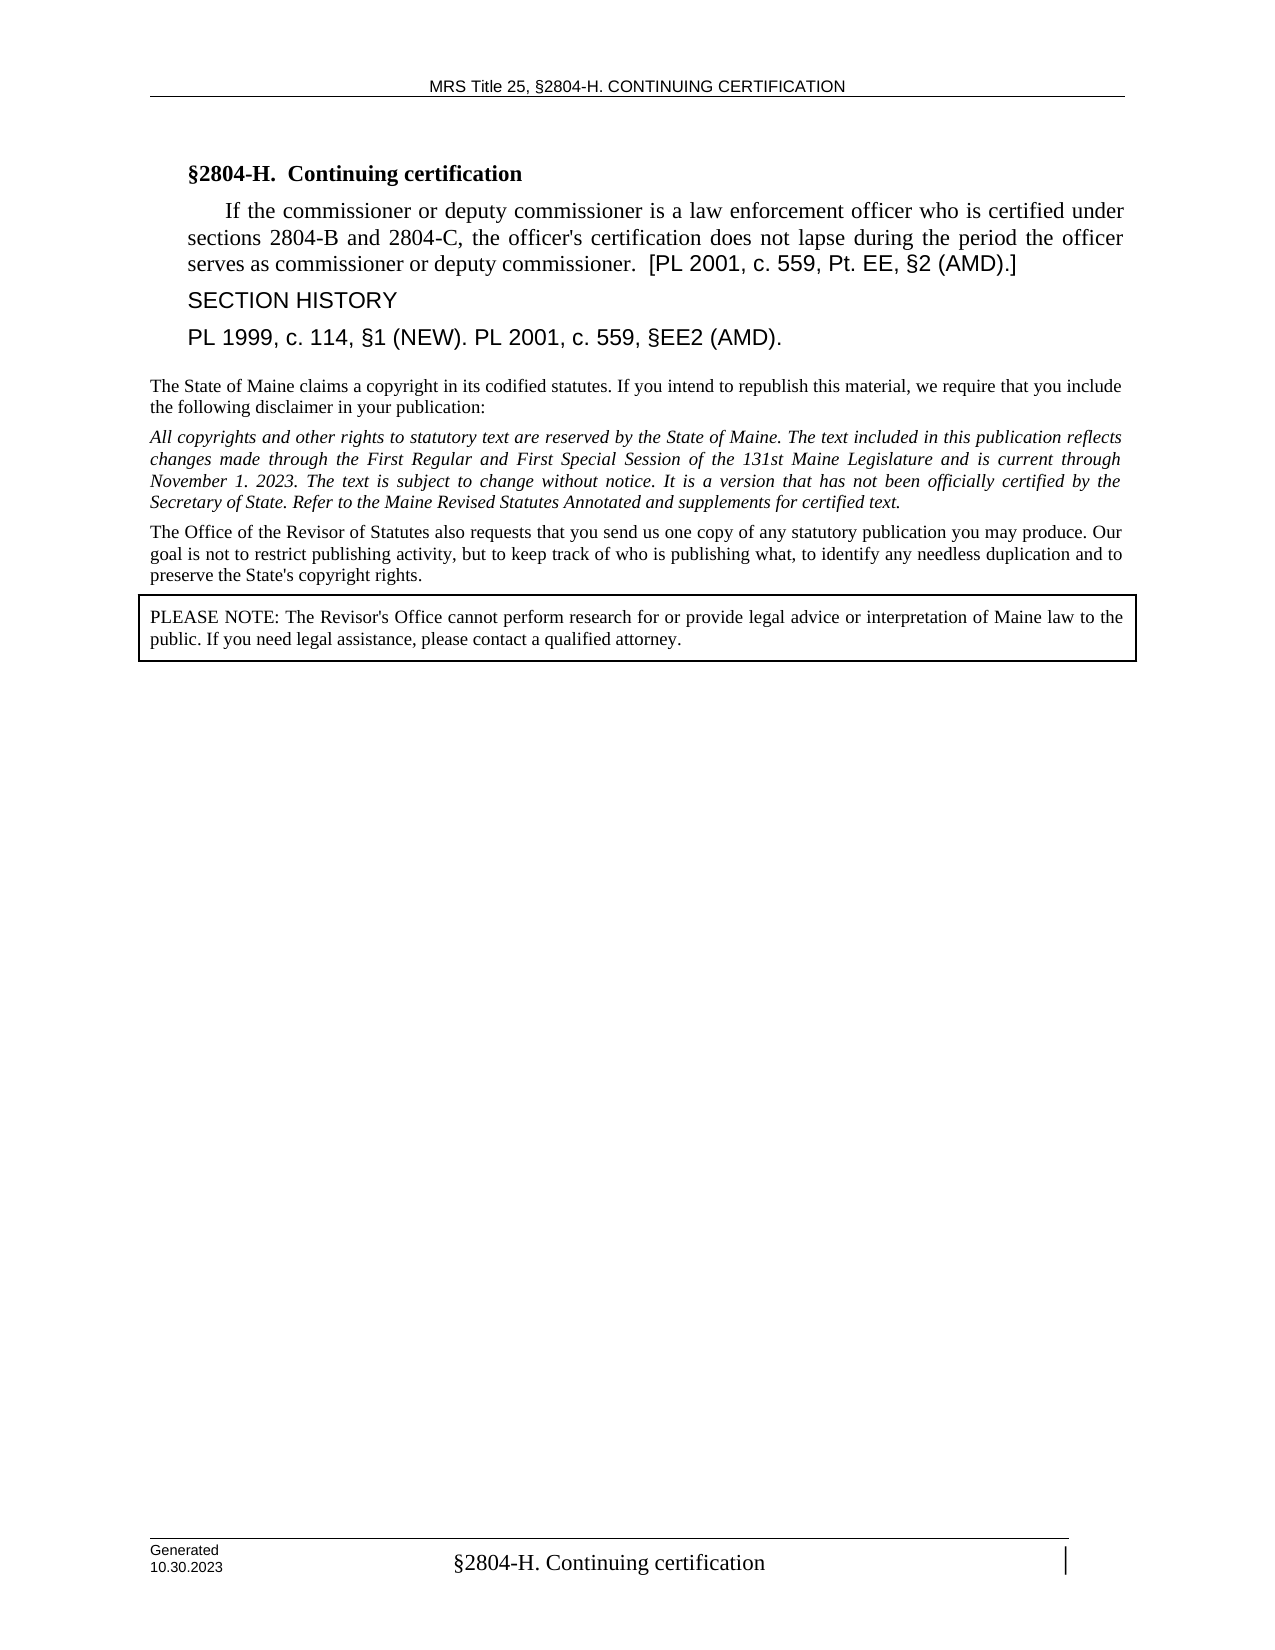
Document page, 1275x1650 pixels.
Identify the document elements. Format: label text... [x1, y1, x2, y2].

text SECTION HISTORY [187, 287, 1125, 313]
text If the commissioner or deputy commissioner is a law enforcement officer who is certified under sections 2804‑B and 2804‑C, the officer's certification does not lapse during the period the officer serves as commissioner or deputy commissioner. [PL 2001, c. 559, Pt. EE, §2 (AMD).] [187, 197, 1125, 276]
text The State of Maine claims a copyright in its codified statutes. If you intend to republish this material, we require that you include the following disclaimer in your publication: [150, 375, 1125, 418]
text PL 1999, c. 114, §1 (NEW). PL 2001, c. 559, §EE2 (AMD). [187, 323, 1125, 350]
text PLEASE NOTE: The Revisor's Office cannot perform research for or provide legal advice or interpretation of Maine law to the public. If you need legal assistance, please contact a qualified attorney. [140, 596, 1135, 660]
text The Office of the Revisor of Statutes also requests that you send us one copy of any statutory publication you may produce. Our goal is not to restrict publishing activity, but to keep track of who is publishing what, to identify any needless duplication and to preserve the State's copyright rights. [150, 521, 1125, 586]
text All copyrights and other rights to statutory text are reserved by the State of Maine. The text included in this publication reflects changes made through the First Regular and First Special Session of the 131st Maine Legislature and is current through November 1. 2023 . The text is subject to change without notice. It is a version that has not been officially certified by the Secretary of State. Refer to the Maine Revised Statutes Annotated and supplements for certified text. [150, 426, 1125, 513]
text §2804-H. Continuing certification [187, 160, 1125, 187]
